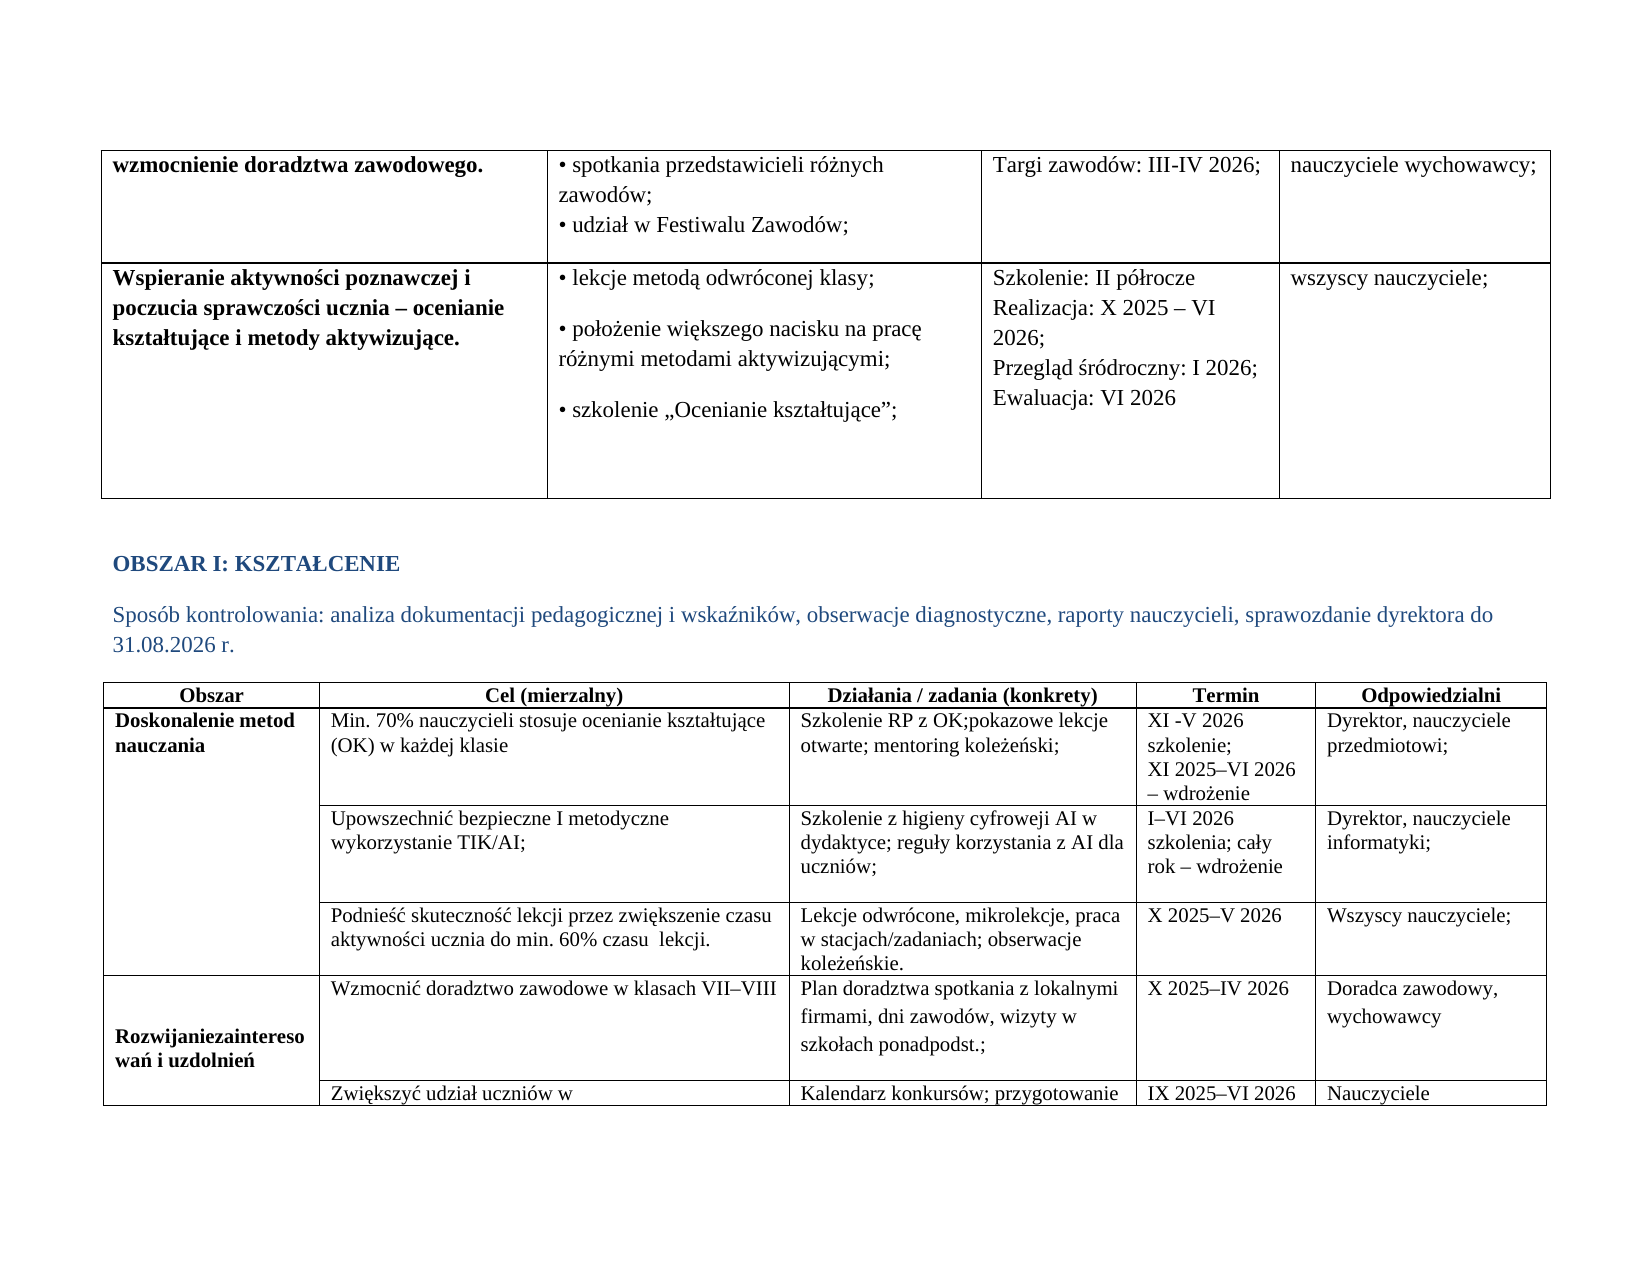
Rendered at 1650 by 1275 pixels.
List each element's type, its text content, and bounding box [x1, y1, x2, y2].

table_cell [102, 151, 547, 262]
table_cell Lekcje odwrócone, mikrolekcje, praca w stacjach/zadaniach; obserwacje koleżeńskie. [790, 903, 1136, 975]
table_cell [548, 151, 981, 262]
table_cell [982, 151, 1279, 262]
table_cell Wspieranie aktywności poznawczej i poczucia sprawczości ucznia – ocenianie kształtujące i metody aktywizujące. [102, 264, 547, 498]
table_cell Upowszechnić bezpieczne I metodyczne wykorzystanie TIK/AI; [320, 806, 789, 902]
table_cell Rozwijaniezainteresowań i uzdolnień [104, 976, 319, 1105]
text Sposób kontrolowania: analiza dokumentacji pedagogicznej i wskaźników, obserwacje diagnostyczne, raporty nauczycieli, sprawozdanie dyrektora do 31.08.2026 r. [112, 601, 1537, 658]
table_cell X 2025–IV 2026 [1137, 976, 1315, 1080]
table_header Cel (mierzalny) [320, 683, 789, 707]
table_cell Szkolenie RP z OK;pokazowe lekcje otwarte; mentoring koleżeński; [790, 709, 1136, 805]
table_cell Dyrektor, nauczyciele informatyki; [1316, 806, 1546, 902]
table_cell Wzmocnić doradztwo zawodowe w klasach VII–VIII [320, 976, 789, 1080]
table_cell • lekcje metodą odwróconej klasy; • położenie większego nacisku na pracę różnymi metodami aktywizującymi; • szkolenie „Ocenianie kształtujące”; [548, 264, 981, 498]
table_cell Wszyscy nauczyciele; [1316, 903, 1546, 975]
table_header Termin [1137, 683, 1315, 707]
table_cell IX 2025–VI 2026 [1137, 1081, 1315, 1105]
table_header Działania / zadania (konkrety) [790, 683, 1136, 707]
table_cell XI -V 2026 szkolenie; XI 2025–VI 2026 – wdrożenie [1137, 709, 1315, 805]
table_cell Podnieść skuteczność lekcji przez zwiększenie czasu aktywności ucznia do min. 60% czasu lekcji. [320, 903, 789, 975]
table_cell Doradca zawodowy, wychowawcy [1316, 976, 1546, 1080]
table_cell Doskonalenie metod nauczania [104, 709, 319, 975]
table_cell wszyscy nauczyciele; [1280, 264, 1550, 498]
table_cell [790, 1081, 1136, 1105]
table_header Odpowiedzialni [1316, 683, 1546, 707]
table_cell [1280, 151, 1550, 262]
table_cell Dyrektor, nauczyciele przedmiotowi; [1316, 709, 1546, 805]
text OBSZAR I: KSZTAŁCENIE [112, 550, 1537, 576]
table_cell X 2025–V 2026 [1137, 903, 1315, 975]
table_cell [1316, 1081, 1546, 1105]
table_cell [320, 1081, 789, 1105]
table_cell Plan doradztwa spotkania z lokalnymi firmami, dni zawodów, wizyty w szkołach ponadpodst.; [790, 976, 1136, 1080]
table_cell Szkolenie: II półrocze Realizacja: X 2025 – VI 2026; Przegląd śródroczny: I 2026; Ewaluacja: VI 2026 [982, 264, 1279, 498]
table_cell I–VI 2026 szkolenia; cały rok – wdrożenie [1137, 806, 1315, 902]
table_header Obszar [104, 683, 319, 707]
table_cell Min. 70% nauczycieli stosuje ocenianie kształtujące (OK) w każdej klasie [320, 709, 789, 805]
table_cell Szkolenie z higieny cyfroweji AI w dydaktyce; reguły korzystania z AI dla uczniów; [790, 806, 1136, 902]
